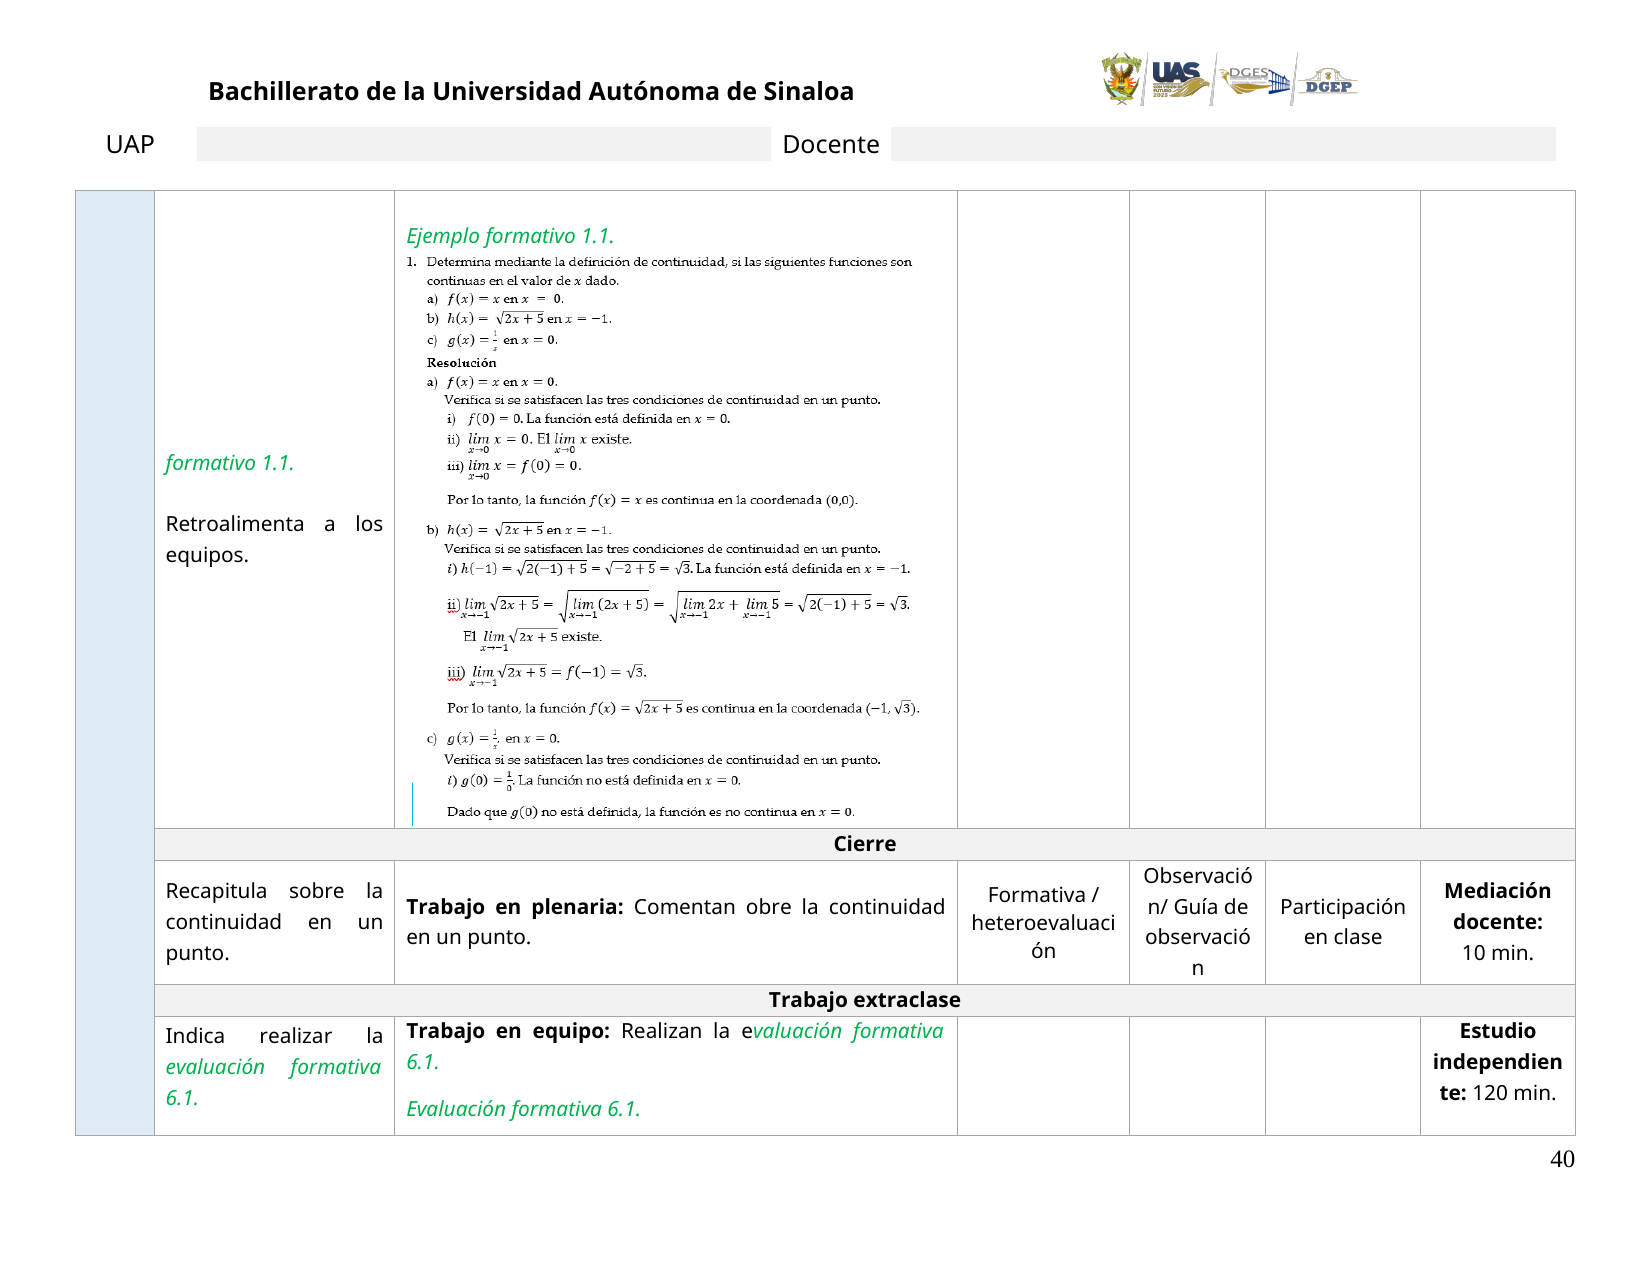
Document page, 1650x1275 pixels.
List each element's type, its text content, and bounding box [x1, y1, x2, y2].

table_cell [1266, 1017, 1420, 1135]
table_cell [1130, 191, 1265, 828]
table_cell Trabajo en plenaria: Comentan obre la continuidad en un punto. [395, 861, 957, 984]
table_cell [1266, 191, 1420, 828]
table_cell Trabajo en equipo: Realizan la evaluación formativa 6.1. Evaluación formativa 6.1. [395, 1017, 957, 1135]
table_cell Estudio independiente: 120 min. [1421, 1017, 1575, 1135]
table_cell Trabajo extraclase [155, 985, 1575, 1016]
picture [406, 252, 920, 826]
table_cell Participación en clase [1266, 861, 1420, 984]
table_cell [1421, 191, 1575, 828]
table_cell Formativa / heteroevaluación [958, 861, 1129, 984]
table_cell Trabajo en plenaria: Analizan el Ejemplo formativo 1.1. Ejemplo formativo 1.1. [395, 191, 957, 828]
table_cell [958, 191, 1129, 828]
table_cell Indica realizar la evaluación formativa 6.1. [155, 1017, 394, 1135]
table_cell [1130, 1017, 1265, 1135]
table_cell Recapitula sobre la continuidad en un punto. [155, 861, 394, 984]
table_cell Explica el Ejemplo formativo 1.1. Retroalimenta a los equipos. [155, 191, 394, 828]
table_cell Cierre [155, 829, 1575, 860]
table_cell [958, 1017, 1129, 1135]
table_cell Observación/ Guía de observación [1130, 861, 1265, 984]
table_cell Mediación docente: 10 min. [1421, 861, 1575, 984]
picture [1101, 52, 1358, 106]
